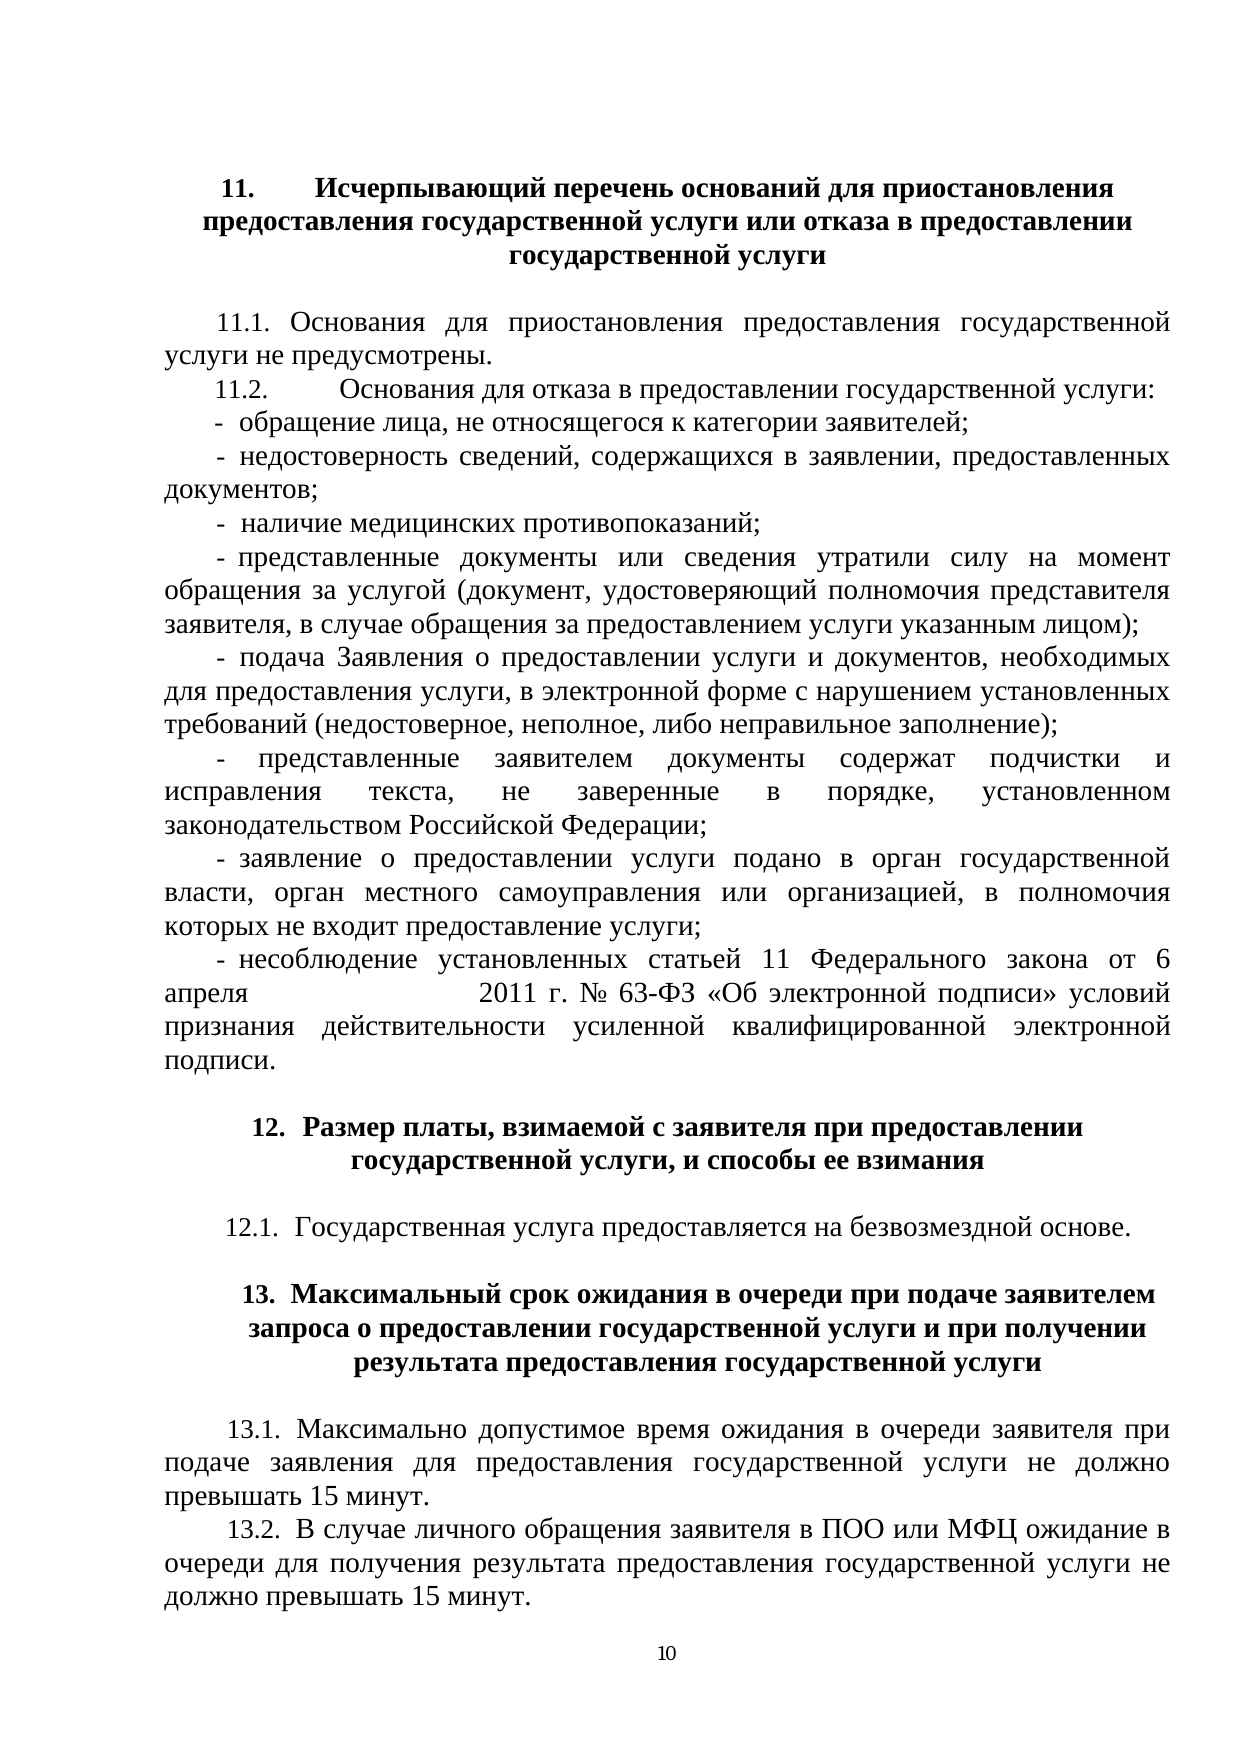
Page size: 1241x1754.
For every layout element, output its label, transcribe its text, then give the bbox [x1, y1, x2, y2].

list Основания для приостановления предоставления государственной услуги не предусмотрены. [164, 304, 1171, 371]
list Максимальный срок ожидания в очереди при подаче заявителем запроса о предоставлении государственной услуги и при получении результата предоставления государственной услуги [224, 1277, 1171, 1377]
list В случае личного обращения заявителя в ПОО или МФЦ ожидание в очереди для получения результата предоставления государственной услуги не должно превышать 15 минут. [164, 1511, 1171, 1612]
list наличие медицинских противопоказаний; [164, 505, 1171, 539]
list несоблюдение установленных статьей 11 Федерального закона от 6 апреля 2011 г. № 63-ФЗ «Об электронной подписи» условий признания действительности усиленной квалифицированной электронной подписи. [164, 941, 1171, 1075]
list представленные документы или сведения утратили силу на момент обращения за услугой (документ, удостоверяющий полномочия представителя заявителя, в случае обращения за предоставлением услуги указанным лицом); [164, 539, 1171, 639]
list подача Заявления о предоставлении услуги и документов, необходимых для предоставления услуги, в электронной форме с нарушением установленных требований (недостоверное, неполное, либо неправильное заполнение); [164, 639, 1171, 740]
list Максимально допустимое время ожидания в очереди заявителя при подаче заявления для предоставления государственной услуги не должно превышать 15 минут. [164, 1411, 1171, 1511]
list Основания для отказа в предоставлении государственной услуги: [164, 371, 1171, 404]
list обращение лица, не относящегося к категории заявителей; [164, 404, 1171, 438]
list Исчерпывающий перечень оснований для приостановления предоставления государственной услуги или отказа в предоставлении государственной услуги [164, 170, 1171, 270]
list Государственная услуга предоставляется на безвозмездной основе. [164, 1209, 1171, 1243]
list Размер платы, взимаемой с заявителя при предоставлении государственной услуги, и способы ее взимания [164, 1109, 1171, 1176]
list представленные заявителем документы содержат подчистки и исправления текста, не заверенные в порядке, установленном законодательством Российской Федерации; [164, 740, 1171, 841]
list недостоверность сведений, содержащихся в заявлении, предоставленных документов; [164, 438, 1171, 505]
list заявление о предоставлении услуги подано в орган государственной власти, орган местного самоуправления или организацией, в полномочия которых не входит предоставление услуги; [164, 841, 1171, 941]
